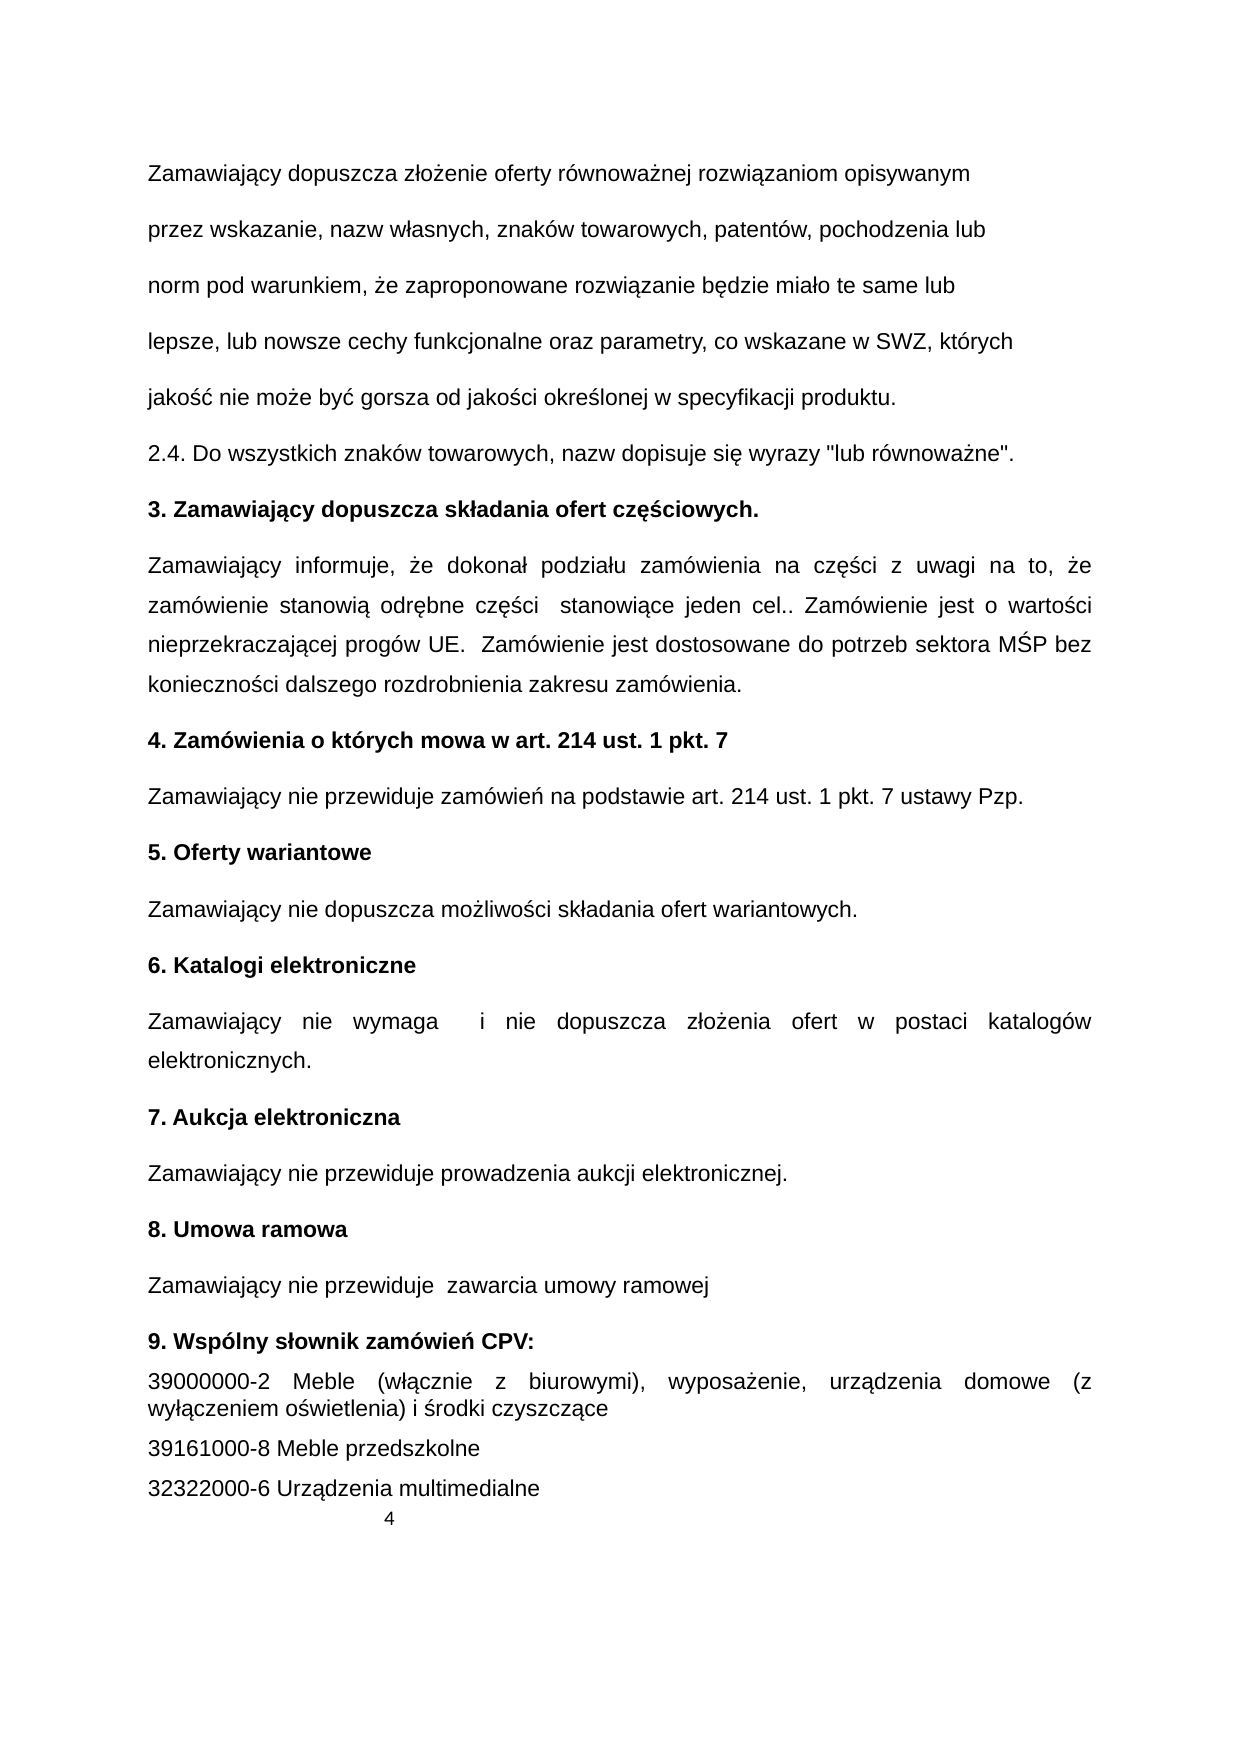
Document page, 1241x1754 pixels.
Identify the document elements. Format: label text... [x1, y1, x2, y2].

text lepsze, lub nowsze cechy funkcjonalne oraz parametry, co wskazane w SWZ, których [148, 328, 1093, 354]
text 2.4. Do wszystkich znaków towarowych, nazw dopisuje się wyrazy "lub równoważne". [148, 440, 1093, 467]
text Zamawiający dopuszcza złożenie oferty równoważnej rozwiązaniom opisywanym [148, 159, 1093, 186]
text Zamawiający informuje, że dokonał podziału zamówienia na części z uwagi na to, że zamówienie stanowią odrębne części stanowiące jeden cel.. Zamówienie jest o wartości nieprzekraczającej progów UE. Zamówienie jest dostosowane do potrzeb sektora MŚP bez konieczności dalszego rozdrobnienia zakresu zamówienia. [148, 552, 1093, 697]
text 6. Katalogi elektroniczne [148, 952, 1093, 978]
text 9. Wspólny słownik zamówień CPV: [148, 1328, 1093, 1354]
text Zamawiający nie przewiduje zamówień na podstawie art. 214 ust. 1 pkt. 7 ustawy Pzp. [148, 783, 1093, 809]
text 3. Zamawiający dopuszcza składania ofert częściowych. [148, 496, 1093, 523]
text 8. Umowa ramowa [148, 1216, 1093, 1242]
text Zamawiający nie dopuszcza możliwości składania ofert wariantowych. [148, 896, 1093, 922]
text 32322000-6 Urządzenia multimedialne [148, 1475, 1093, 1501]
text przez wskazanie, nazw własnych, znaków towarowych, patentów, pochodzenia lub [148, 216, 1093, 242]
text Zamawiający nie przewiduje zawarcia umowy ramowej [148, 1272, 1093, 1298]
text 39000000-2 Meble (włącznie z biurowymi), wyposażenie, urządzenia domowe (z wyłączeniem oświetlenia) i środki czyszczące [148, 1368, 1093, 1422]
text Zamawiający nie przewiduje prowadzenia aukcji elektronicznej. [148, 1159, 1093, 1186]
text 4. Zamówienia o których mowa w art. 214 ust. 1 pkt. 7 [148, 727, 1093, 753]
text Zamawiający nie wymaga i nie dopuszcza złożenia ofert w postaci katalogów elektronicznych. [148, 1008, 1093, 1074]
text 7. Aukcja elektroniczna [148, 1103, 1093, 1130]
text norm pod warunkiem, że zaproponowane rozwiązanie będzie miało te same lub [148, 272, 1093, 298]
text jakość nie może być gorsza od jakości określonej w specyfikacji produktu. [148, 384, 1093, 410]
text 5. Oferty wariantowe [148, 839, 1093, 866]
text 39161000-8 Meble przedszkolne [148, 1435, 1093, 1462]
